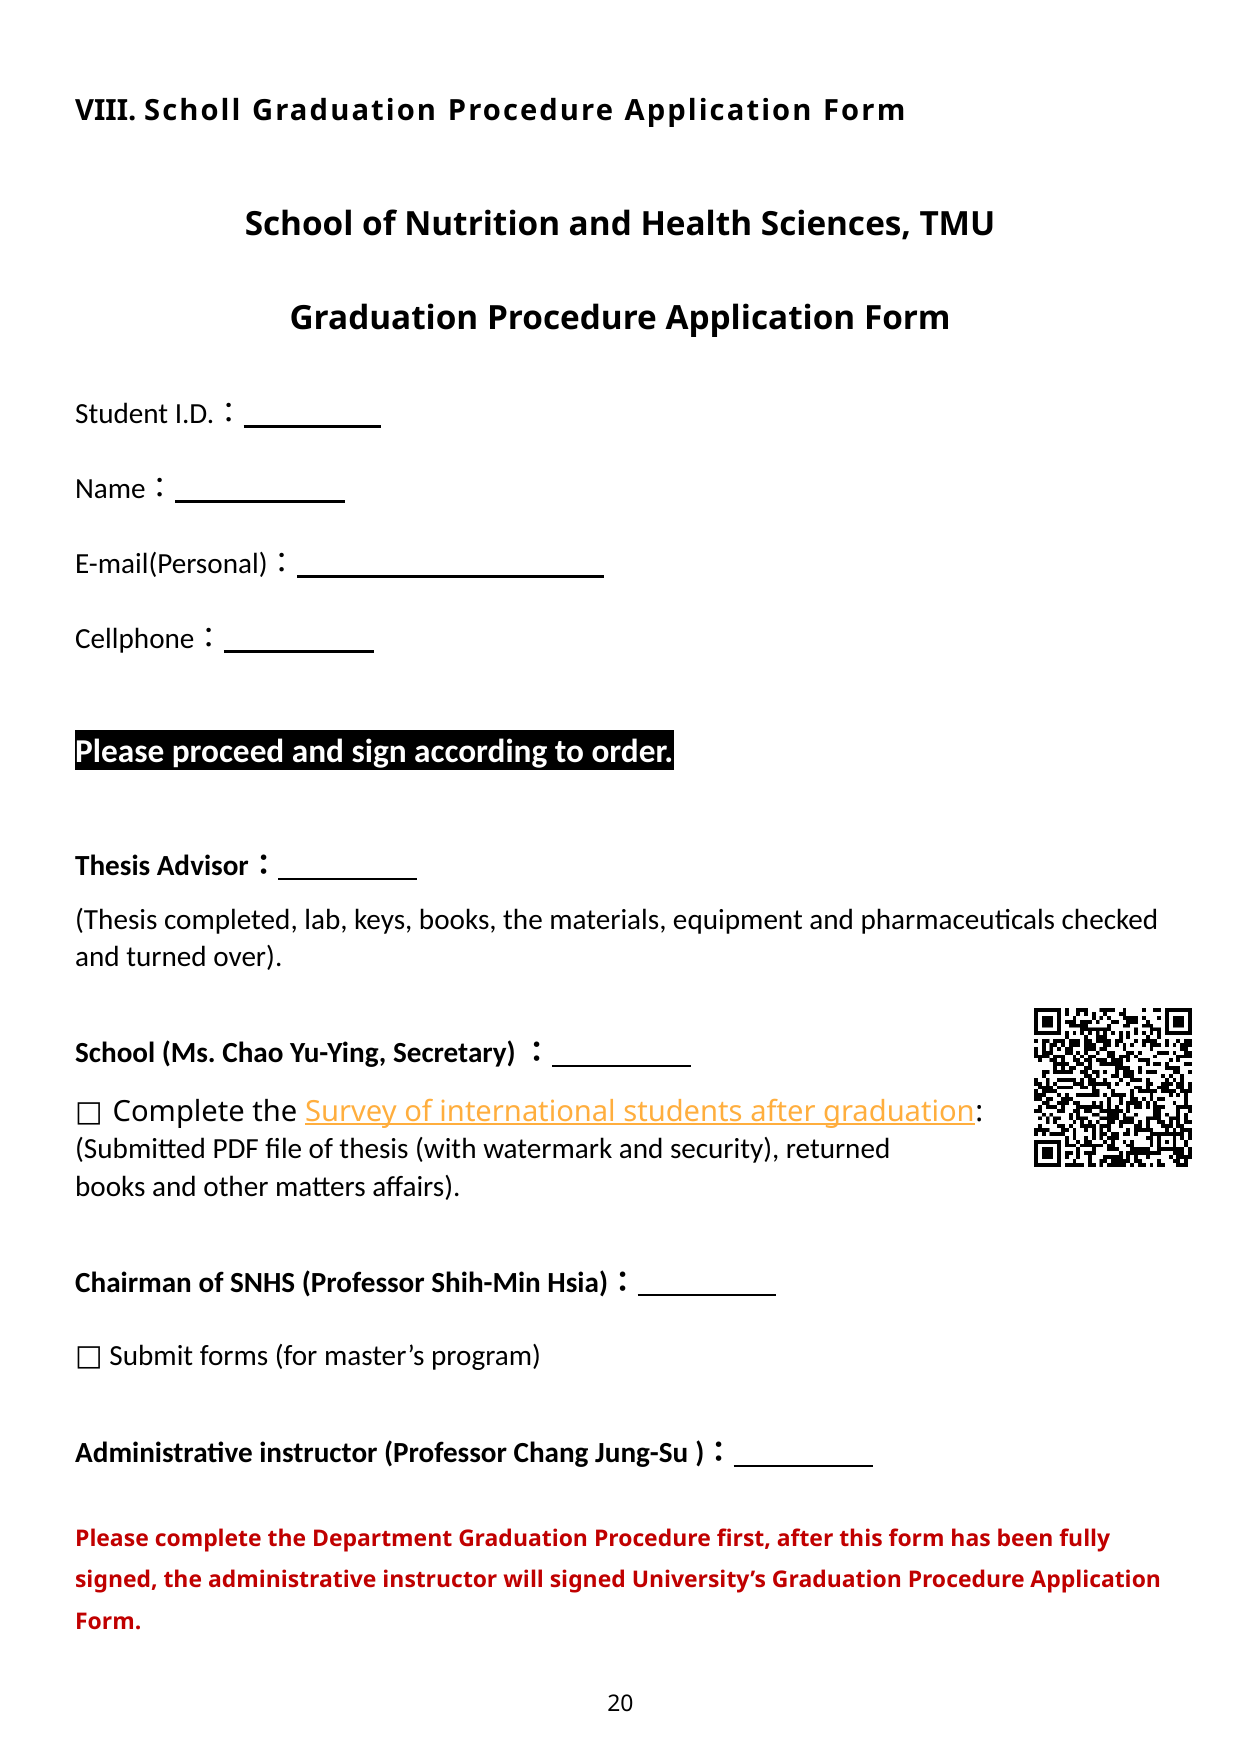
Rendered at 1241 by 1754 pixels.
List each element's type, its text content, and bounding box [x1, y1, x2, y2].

text Cellphone： [75, 598, 1165, 673]
text (Thesis completed, lab, keys, books, the materials, equipment and pharmaceuticals checked and turned over). [75, 900, 1165, 975]
text Please complete the Department Graduation Procedure first, after this form has been fully signed, the administrative instructor will signed University’s Graduation Procedure Application Form. [75, 1513, 1165, 1638]
picture [1024, 998, 1201, 1176]
text Name： [75, 448, 1165, 523]
text books and other matters affairs). [75, 1167, 1165, 1204]
subtitle VIII. Scholl Graduation Procedure Application Form [75, 89, 1165, 129]
text Administrative instructor (Professor Chang Jung-Su )： [75, 1429, 1165, 1471]
text Graduation Procedure Application Form [75, 279, 1165, 354]
text □ Submit forms (for master’s program) [75, 1317, 1165, 1392]
text Please proceed and sign according to order. [75, 713, 1165, 788]
text Student I.D.： [75, 373, 1165, 448]
text Chairman of SNHS (Professor Shih-Min Hsia)： [75, 1242, 1165, 1317]
text Thesis Advisor： [75, 825, 1165, 900]
text (Submitted PDF file of thesis (with watermark and security), returned [75, 1129, 1024, 1167]
text School (Ms. Chao Yu-Ying, Secretary) ： [75, 1013, 1024, 1088]
list Complete the Survey of international students after graduation: [75, 1088, 1024, 1129]
text School of Nutrition and Health Sciences, TMU [75, 185, 1165, 260]
text E-mail(Personal)： [75, 523, 1165, 598]
